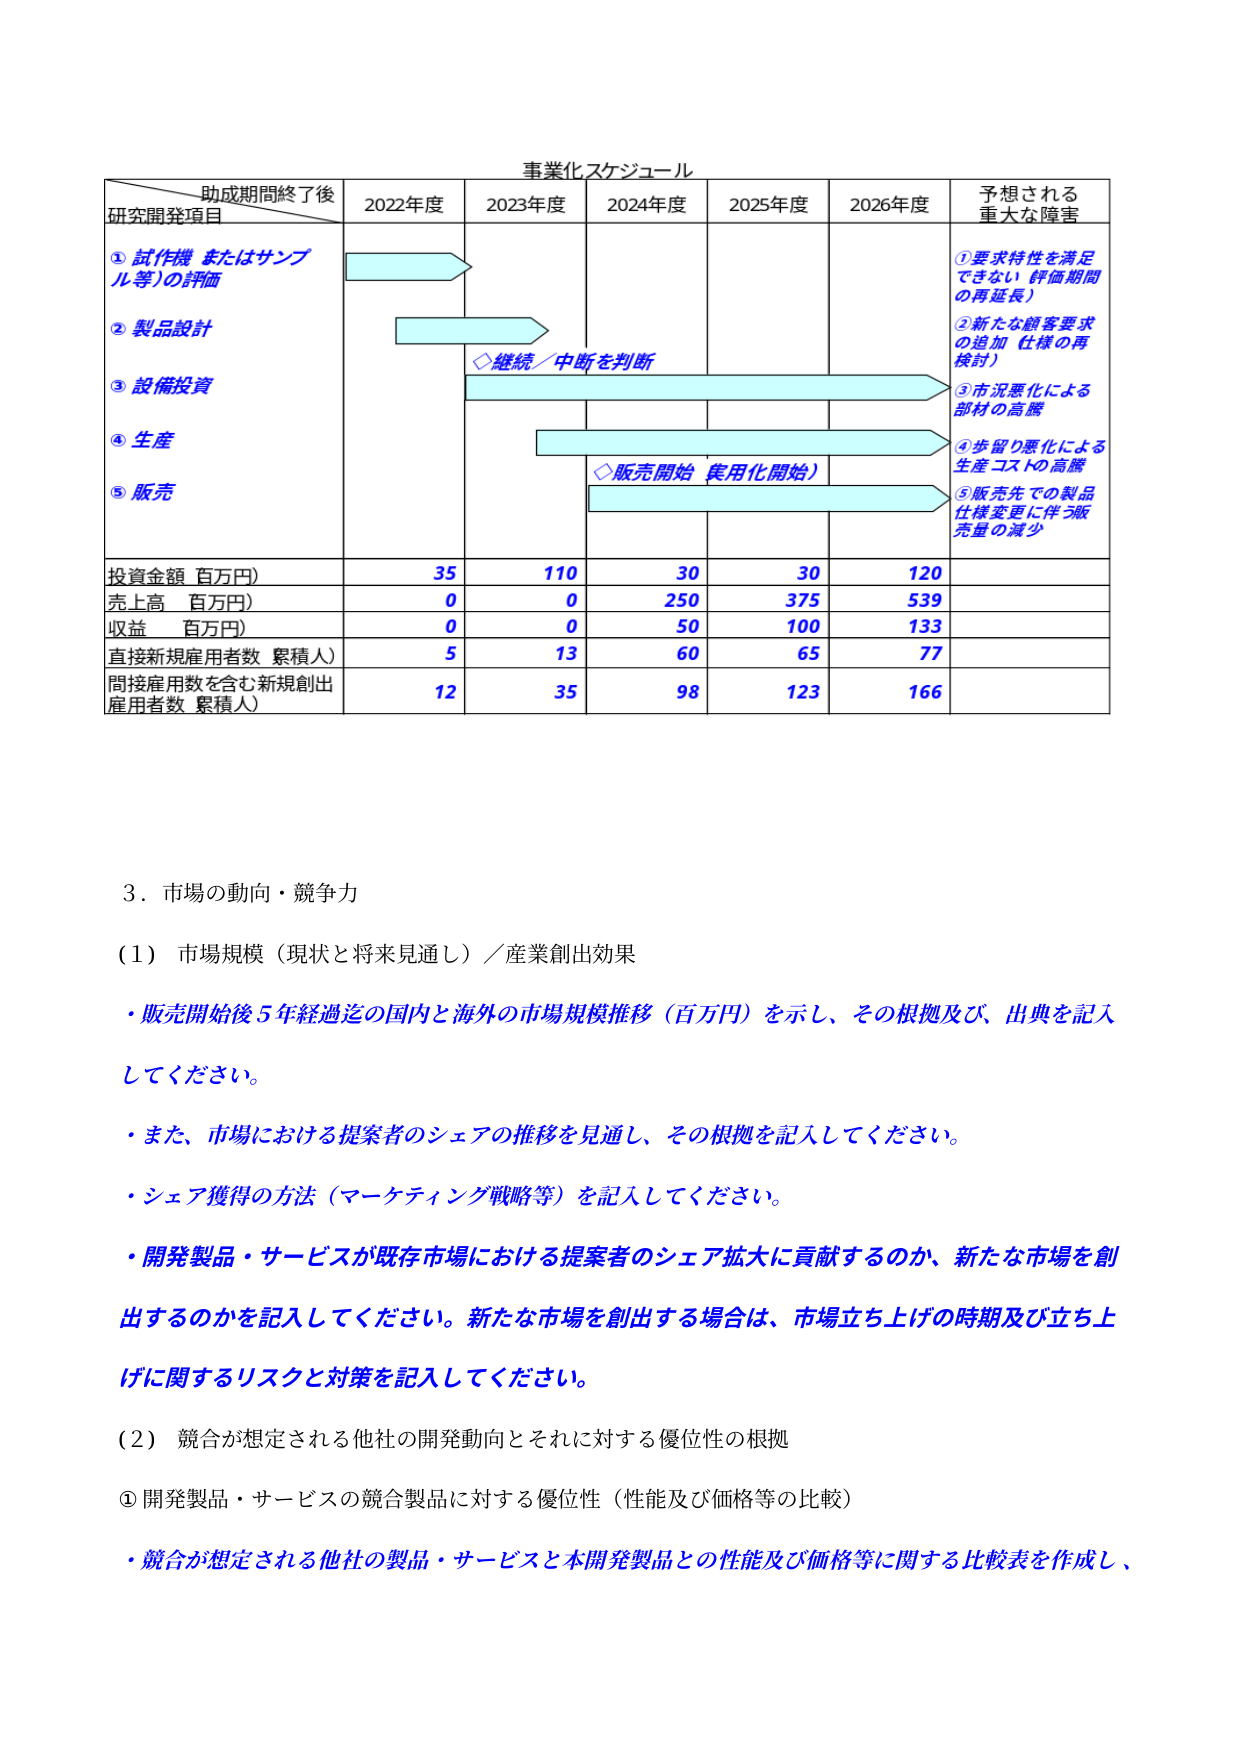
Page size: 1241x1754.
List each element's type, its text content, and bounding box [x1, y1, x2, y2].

subtitle ３．市場の動向・競争力 [118, 862, 1122, 922]
text ・シェア獲得の方法（マーケティング戦略等）を記入してください。 [118, 1165, 1122, 1225]
text ・また、市場における提案者のシェアの推移を見通し、その根拠を記入してください。 [118, 1104, 1122, 1165]
text (１) 市場規模（現状と将来見通し）／産業創出効果 [118, 922, 1122, 983]
text ・開発製品・サービスが既存市場における提案者のシェア拡大に貢献するのか、新たな市場を創出するのかを記入してください。新たな市場を創出する場合は、市場立ち上げの時期及び立ち上げに関するリスクと対策を記入してください。 [118, 1225, 1122, 1407]
text ・販売開始後５年経過迄の国内と海外の市場規模推移（百万円）を示し、その根拠及び、出典を記入してください。 [118, 983, 1122, 1104]
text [118, 1528, 1122, 1589]
text (２) 競合が想定される他社の開発動向とそれに対する優位性の根拠 [118, 1407, 1122, 1468]
text ①開発製品・サービスの競合製品に対する優位性（性能及び価格等の比較） [118, 1468, 1122, 1528]
